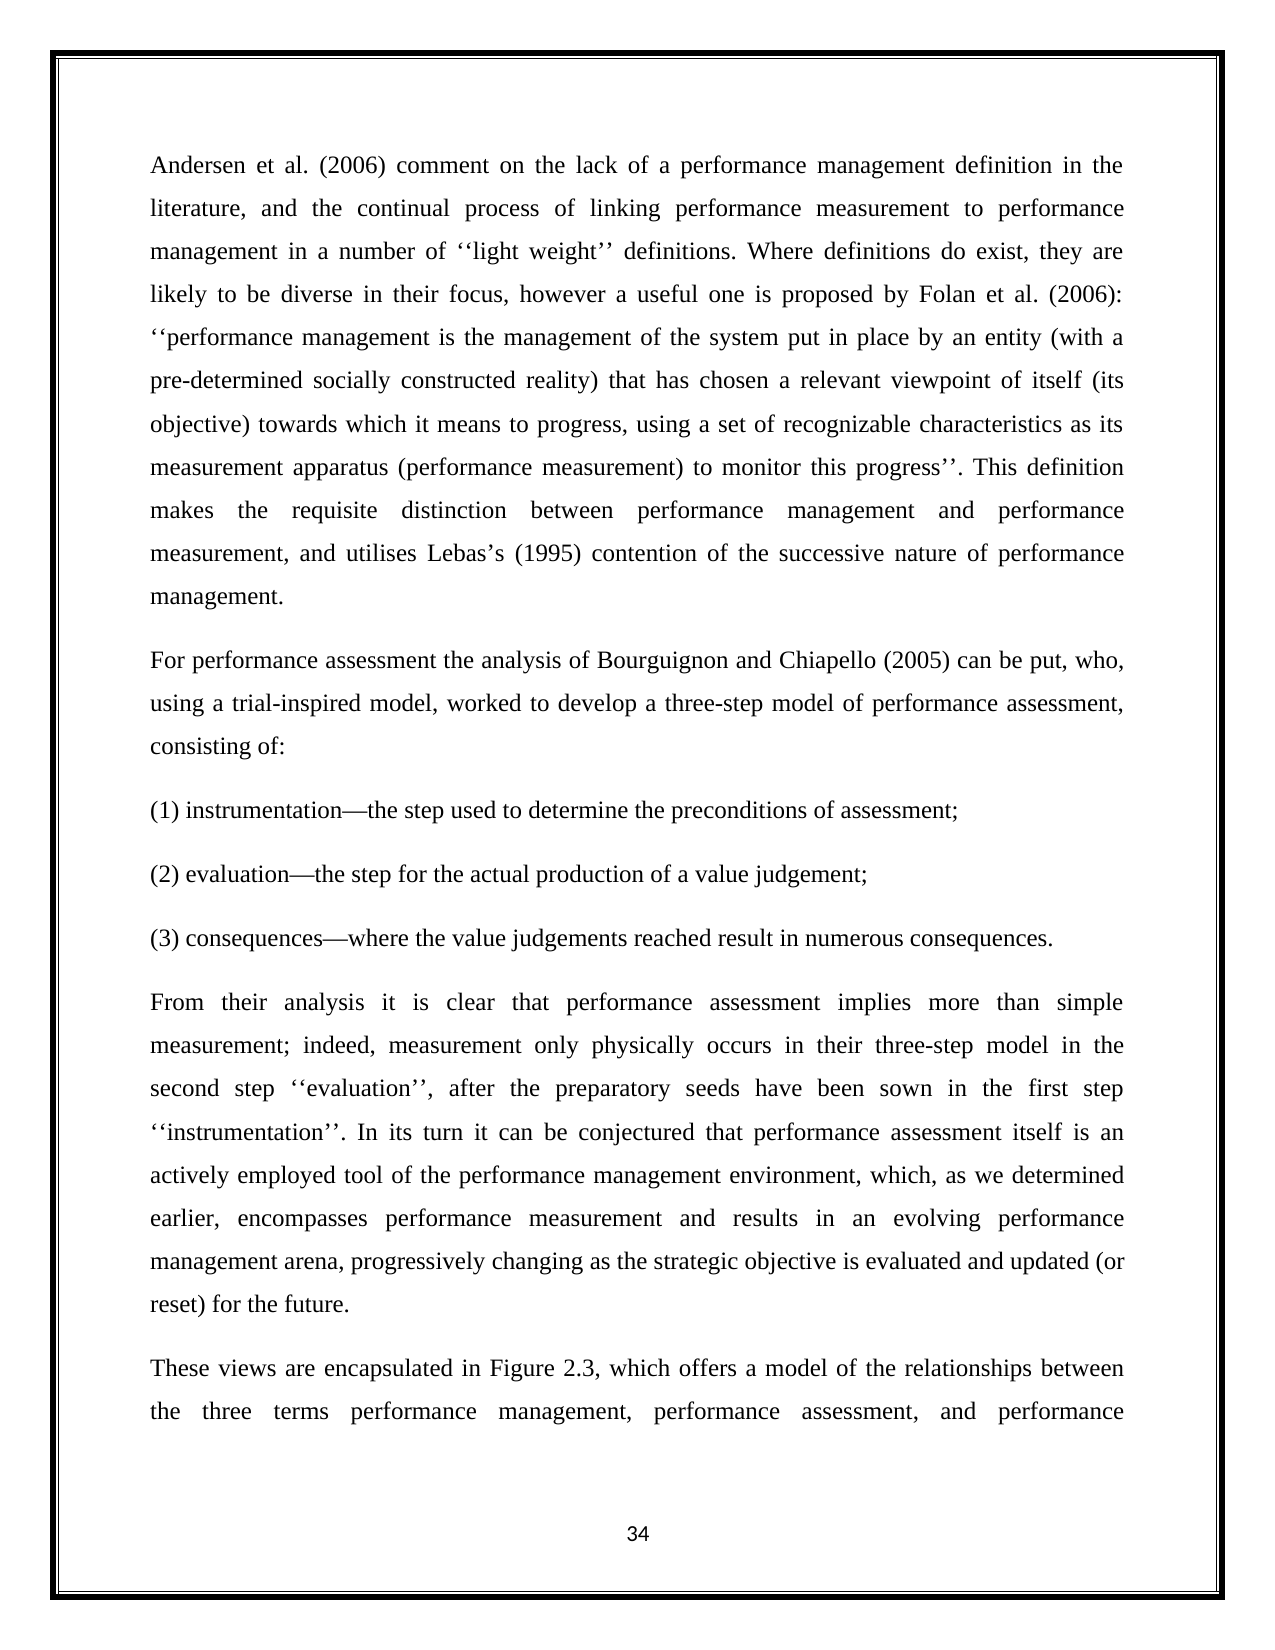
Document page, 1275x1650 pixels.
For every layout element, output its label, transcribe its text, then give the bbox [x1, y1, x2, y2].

text (2) evaluation—the step for the actual production of a value judgement; [150, 859, 1125, 888]
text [150, 1353, 1125, 1425]
text From their analysis it is clear that performance assessment implies more than simple measurement; indeed, measurement only physically occurs in their three-step model in the second step ‘‘evaluation’’, after the preparatory seeds have been sown in the first step ‘‘instrumentation’’. In its turn it can be conjectured that performance assessment itself is an actively employed tool of the performance management environment, which, as we determined earlier, encompasses performance measurement and results in an evolving performance management arena, progressively changing as the strategic objective is evaluated and updated (or reset) for the future. [150, 987, 1125, 1318]
text Andersen et al. (2006) comment on the lack of a performance management definition in the literature, and the continual process of linking performance measurement to performance management in a number of ‘‘light weight’’ definitions. Where definitions do exist, they are likely to be diverse in their focus, however a useful one is proposed by Folan et al. (2006): ‘‘performance management is the management of the system put in place by an entity (with a pre-determined socially constructed reality) that has chosen a relevant viewpoint of itself (its objective) towards which it means to progress, using a set of recognizable characteristics as its measurement apparatus (performance measurement) to monitor this progress’’. This definition makes the requisite distinction between performance management and performance measurement, and utilises Lebas’s (1995) contention of the successive nature of performance management. [150, 150, 1125, 610]
text (1) instrumentation—the step used to determine the preconditions of assessment; [150, 795, 1125, 824]
text For performance assessment the analysis of Bourguignon and Chiapello (2005) can be put, who, using a trial-inspired model, worked to develop a three-step model of performance assessment, consisting of: [150, 645, 1125, 760]
text (3) consequences—where the value judgements reached result in numerous consequences. [150, 923, 1125, 952]
